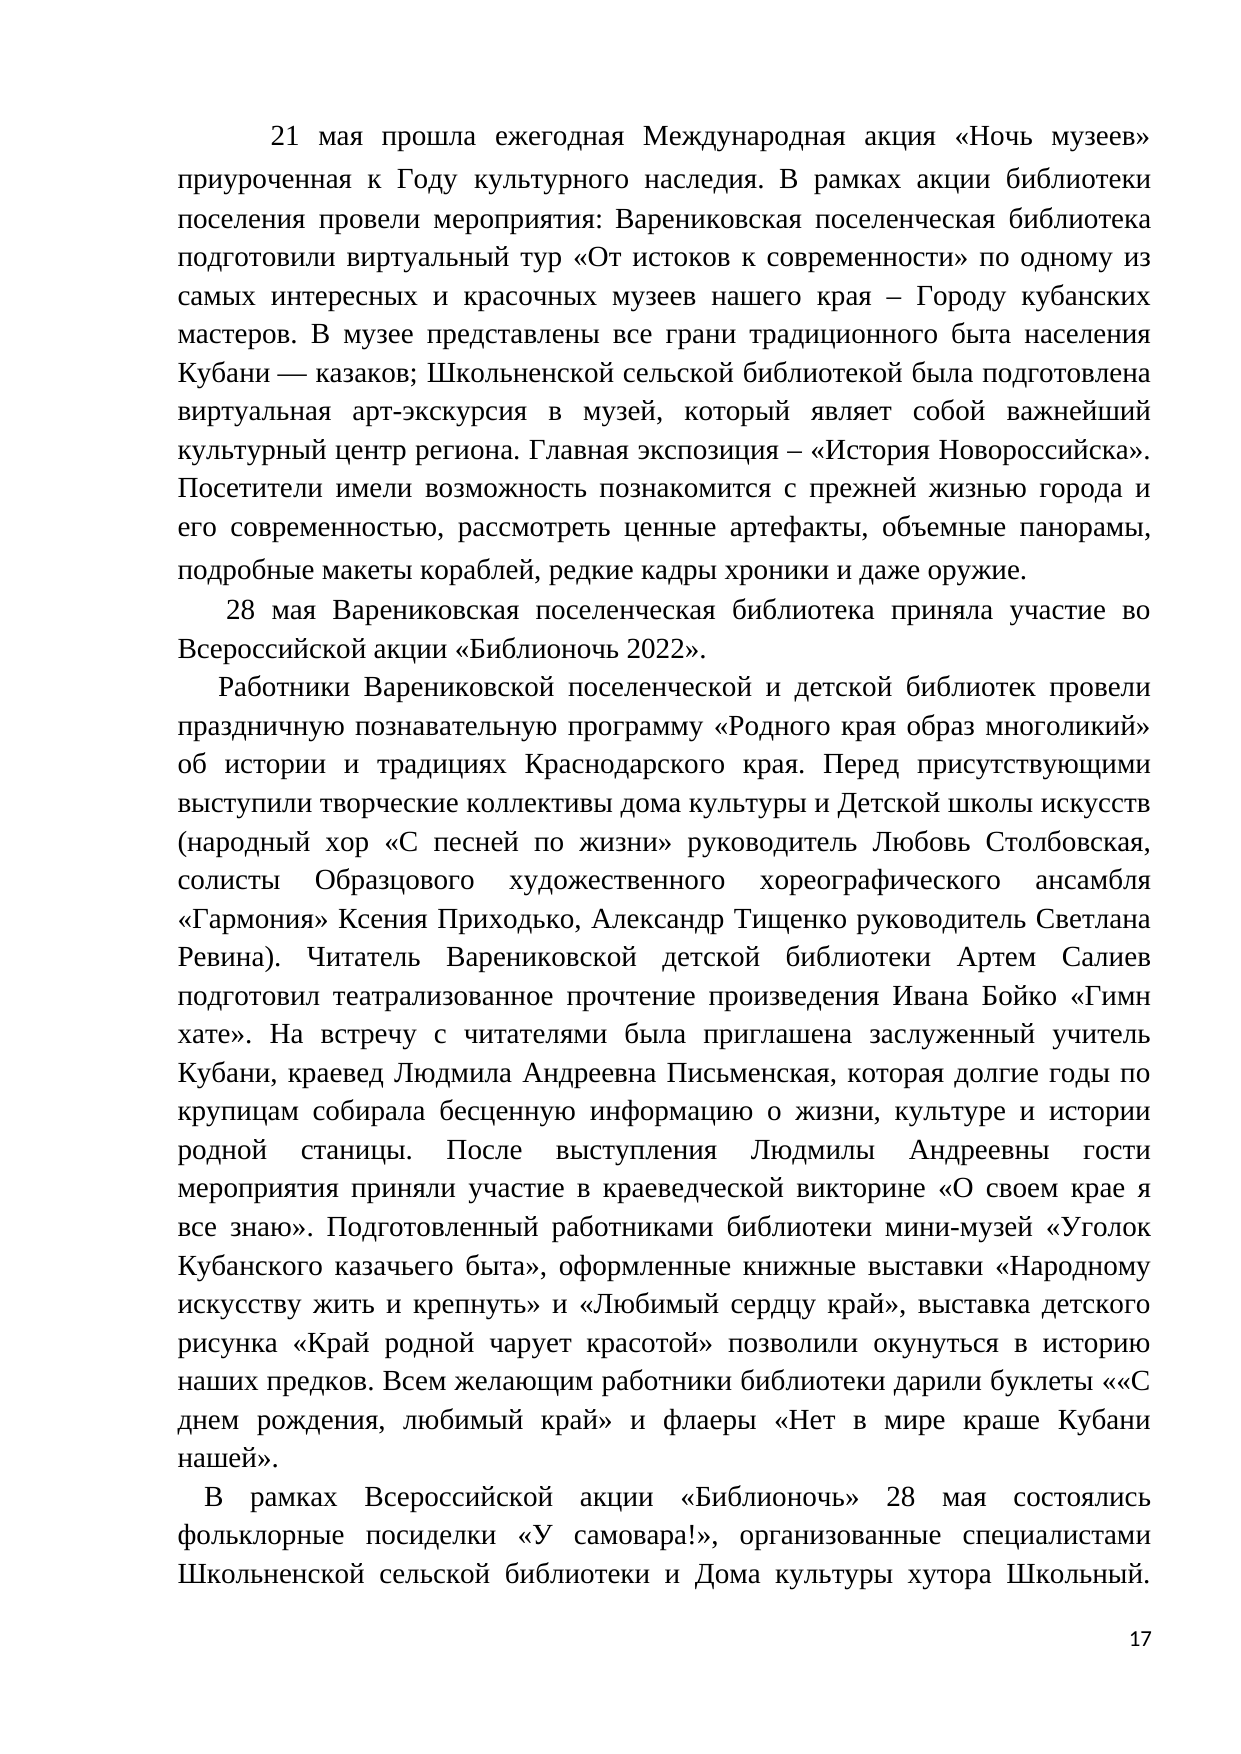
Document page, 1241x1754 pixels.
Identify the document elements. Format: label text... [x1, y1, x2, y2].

text 21 мая прошла ежегодная Международная акция «Ночь музеев» приуроченная к Году культурного наследия. В рамках акции библиотеки поселения провели мероприятия: Варениковская поселенческая библиотека подготовили виртуальный тур «От истоков к современности» по одному из самых интересных и красочных музеев нашего края – Городу кубанских мастеров. В музее представлены все грани традиционного быта населения Кубани — казаков; Школьненской сельской библиотекой была подготовлена виртуальная арт-экскурсия в музей, который являет собой важнейший культурный центр региона. Главная экспозиция – «История Новороссийска». Посетители имели возможность познакомится с прежней жизнью города и его современностью, рассмотреть ценные артефакты, объемные панорамы, подробные макеты кораблей, редкие кадры хроники и даже оружие. [177, 118, 1152, 587]
text 28 мая Варениковская поселенческая библиотека приняла участие во Всероссийской акции «Библионочь 2022». [177, 592, 1152, 664]
text Работники Варениковской поселенческой и детской библиотек провели праздничную познавательную программу «Родного края образ многоликий» об истории и традициях Краснодарского края. Перед присутствующими выступили творческие коллективы дома культуры и Детской школы искусств (народный хор «С песней по жизни» руководитель Любовь Столбовская, солисты Образцового художественного хореографического ансамбля «Гармония» Ксения Приходько, Александр Тищенко руководитель Светлана Ревина). Читатель Варениковской детской библиотеки Артем Салиев подготовил театрализованное прочтение произведения Ивана Бойко «Гимн хате». На встречу с читателями была приглашена заслуженный учитель Кубани, краевед Людмила Андреевна Письменская, которая долгие годы по крупицам собирала бесценную информацию о жизни, культуре и истории родной станицы. После выступления Людмилы Андреевны гости мероприятия приняли участие в краеведческой викторине «О своем крае я все знаю». Подготовленный работниками библиотеки мини-музей «Уголок Кубанского казачьего быта», оформленные книжные выставки «Народному искусству жить и крепнуть» и «Любимый сердцу край», выставка детского рисунка «Край родной чарует красотой» позволили окунуться в историю наших предков. Всем желающим работники библиотеки дарили буклеты ««С днем рождения, любимый край» и флаеры «Нет в мире краше Кубани нашей». [177, 669, 1152, 1474]
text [177, 1479, 1152, 1589]
